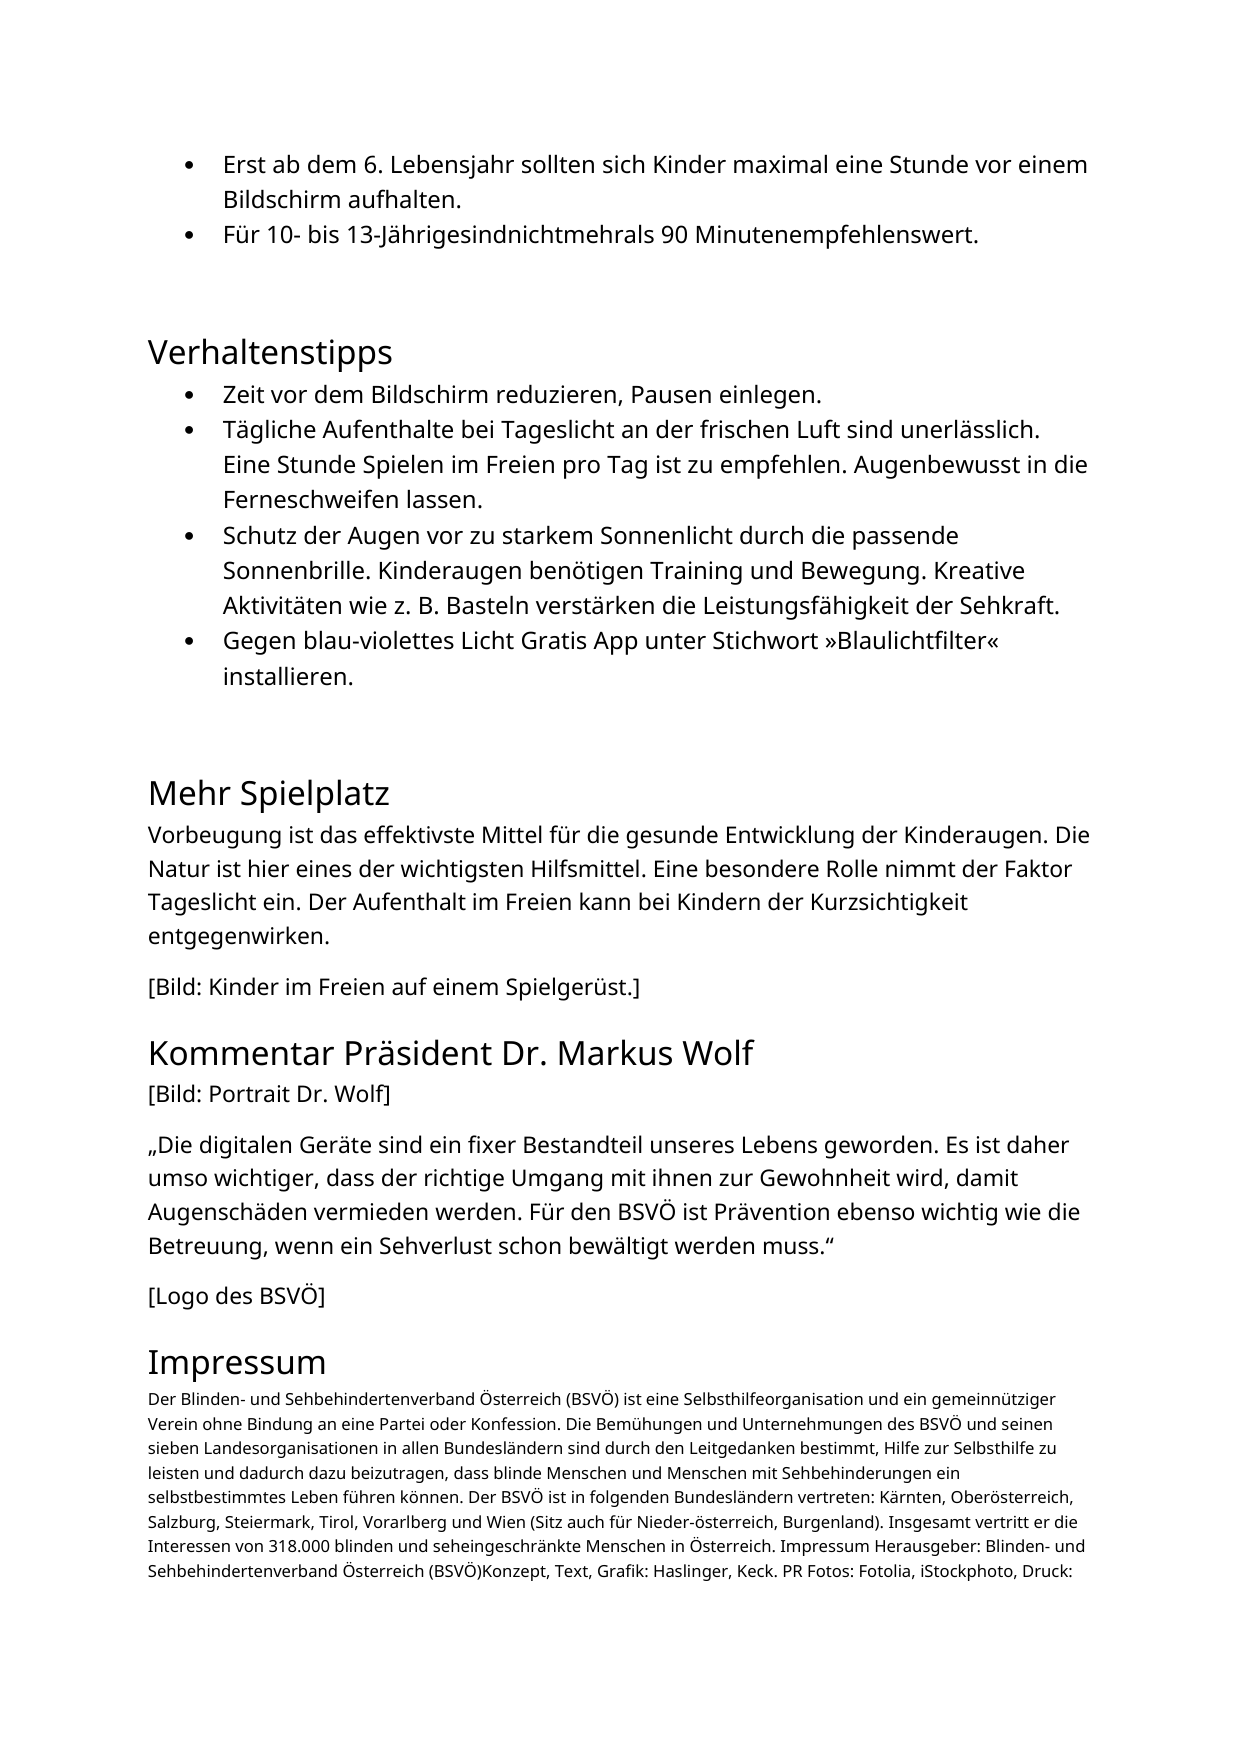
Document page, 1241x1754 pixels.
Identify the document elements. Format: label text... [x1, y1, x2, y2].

text Vorbeugung ist das effektivste Mittel für die gesunde Entwicklung der Kinderaugen. Die Natur ist hier eines der wichtigsten Hilfsmittel. Eine besondere Rolle nimmt der Faktor Tageslicht ein. Der Aufenthalt im Freien kann bei Kindern der Kurzsichtigkeit entgegenwirken. [148, 819, 1093, 951]
list Tägliche Aufenthalte bei Tageslicht an der frischen Luft sind unerlässlich. Eine Stunde Spielen im Freien pro Tag ist zu empfehlen. Augenbewusst in die Ferneschweifen lassen. [185, 413, 1093, 516]
text [Bild: Kinder im Freien auf einem Spielgerüst.] [148, 971, 1093, 1002]
text [Logo des BSVÖ] [148, 1280, 1093, 1312]
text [148, 1388, 1093, 1582]
subtitle Kommentar Präsident Dr. Markus Wolf [148, 1029, 1093, 1075]
list Erst ab dem 6. Lebensjahr sollten sich Kinder maximal eine Stunde vor einem Bildschirm aufhalten. [185, 148, 1093, 215]
subtitle Impressum [148, 1339, 1093, 1384]
text [Bild: Portrait Dr. Wolf] [148, 1078, 1093, 1109]
list Zeit vor dem Bildschirm reduzieren, Pausen einlegen. [185, 378, 1093, 410]
list Für 10- bis 13-Jährigesindnichtmehrals 90 Minutenempfehlenswert. [185, 218, 1093, 251]
subtitle Mehr Spielplatz [148, 770, 1093, 815]
text „Die digitalen Geräte sind ein fixer Bestandteil unseres Lebens geworden. Es ist daher umso wichtiger, dass der richtige Umgang mit ihnen zur Gewohnheit wird, damit Augenschäden vermieden werden. Für den BSVÖ ist Prävention ebenso wichtig wie die Betreuung, wenn ein Sehverlust schon bewältigt werden muss.“ [148, 1129, 1093, 1261]
list Schutz der Augen vor zu starkem Sonnenlicht durch die passende Sonnenbrille. Kinderaugen benötigen Training und Bewegung. Kreative Aktivitäten wie z. B. Basteln verstärken die Leistungsfähigkeit der Sehkraft. [185, 518, 1093, 621]
subtitle Verhaltenstipps [148, 329, 1093, 374]
list Gegen blau-violettes Licht Gratis App unter Stichwort »Blaulichtfilter« installieren. [185, 624, 1093, 692]
